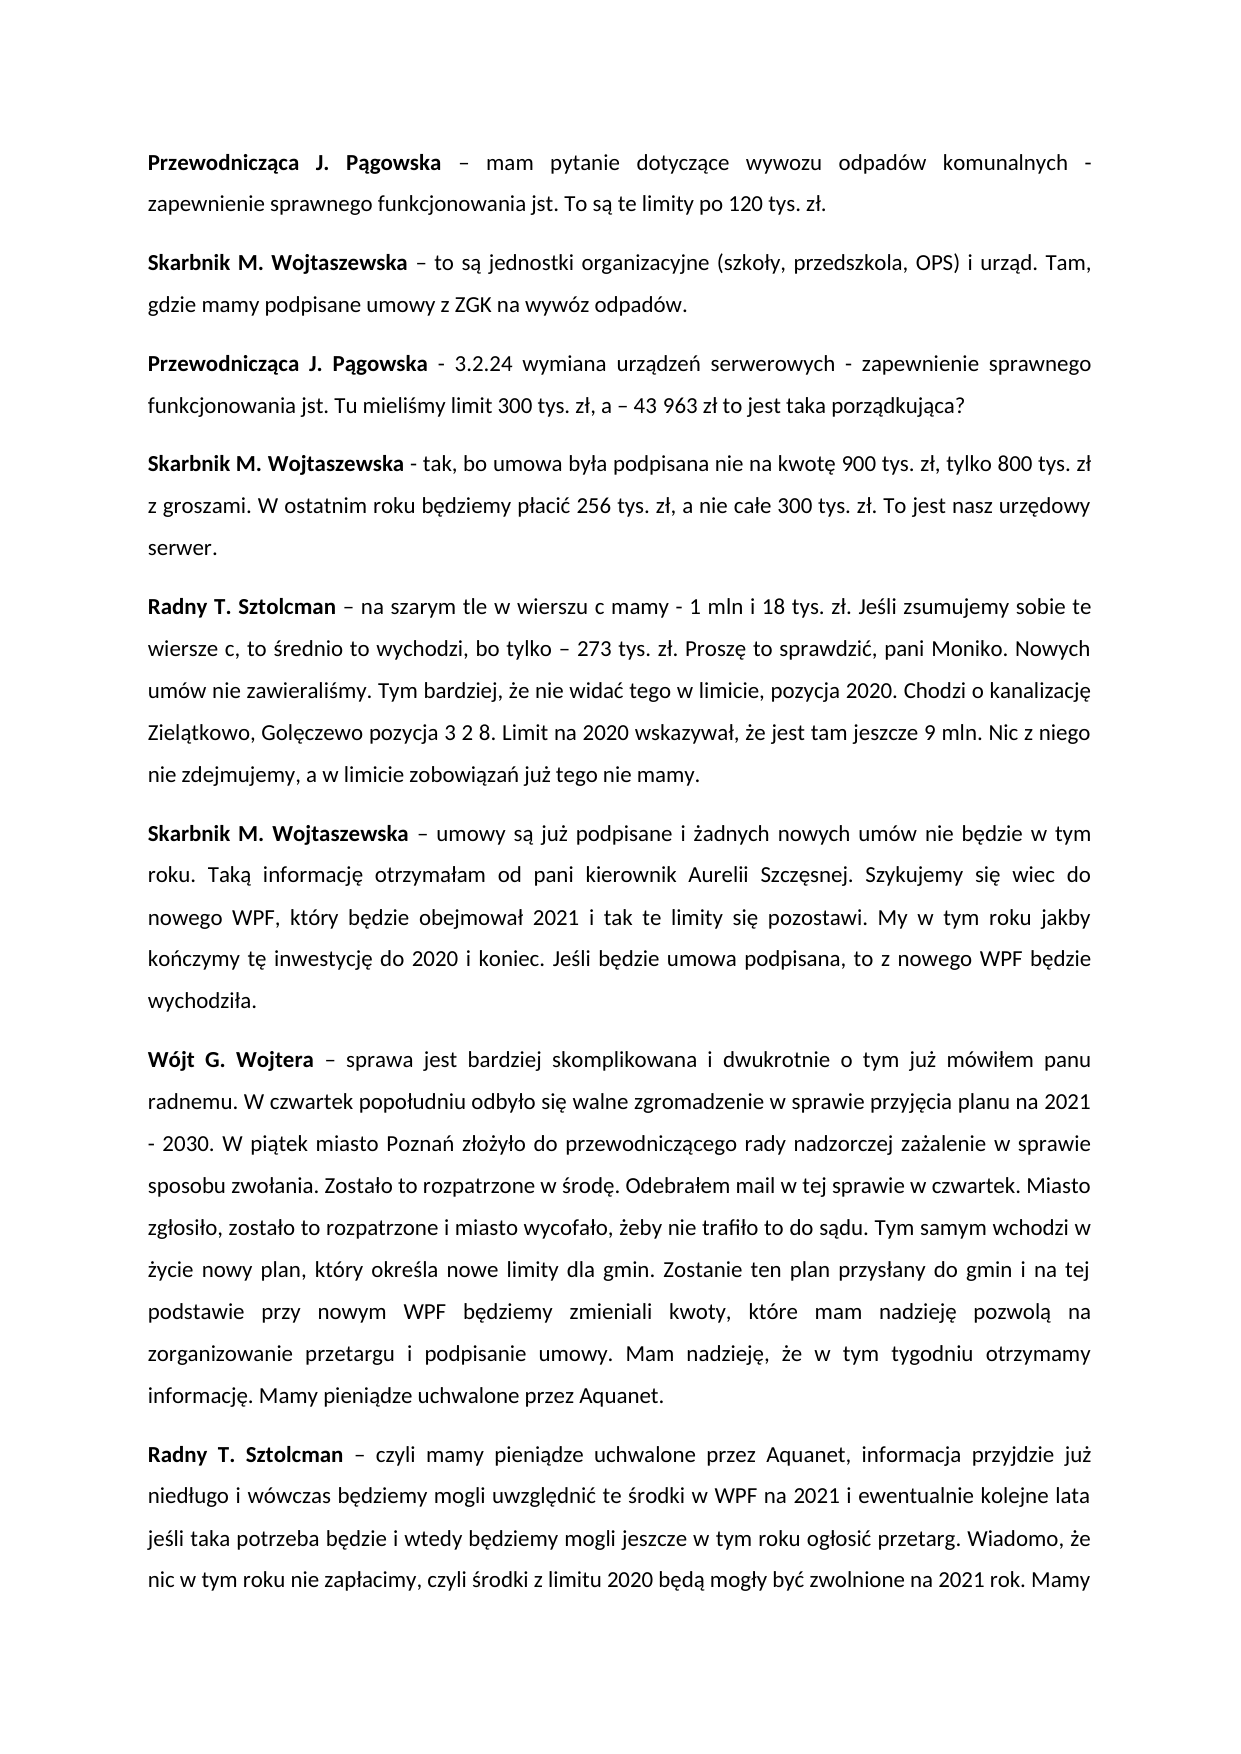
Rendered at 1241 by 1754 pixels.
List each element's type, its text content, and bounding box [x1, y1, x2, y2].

text Wójt G. Wojtera – sprawa jest bardziej skomplikowana i dwukrotnie o tym już mówiłem panu radnemu. W czwartek popołudniu odbyło się walne zgromadzenie w sprawie przyjęcia planu na 2021 - 2030. W piątek miasto Poznań złożyło do przewodniczącego rady nadzorczej zażalenie w sprawie sposobu zwołania. Zostało to rozpatrzone w środę. Odebrałem mail w tej sprawie w czwartek. Miasto zgłosiło, zostało to rozpatrzone i miasto wycofało, żeby nie trafiło to do sądu. Tym samym wchodzi w życie nowy plan, który określa nowe limity dla gmin. Zostanie ten plan przysłany do gmin i na tej podstawie przy nowym WPF będziemy zmieniali kwoty, które mam nadzieję pozwolą na zorganizowanie przetargu i podpisanie umowy. Mam nadzieję, że w tym tygodniu otrzymamy informację. Mamy pieniądze uchwalone przez Aquanet. [148, 1045, 1093, 1409]
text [148, 1440, 1093, 1594]
text Przewodnicząca J. Pągowska - 3.2.24 wymiana urządzeń serwerowych - zapewnienie sprawnego funkcjonowania jst. Tu mieliśmy limit 300 tys. zł, a – 43 963 zł to jest taka porządkująca? [148, 349, 1093, 419]
text Skarbnik M. Wojtaszewska – umowy są już podpisane i żadnych nowych umów nie będzie w tym roku. Taką informację otrzymałam od pani kierownik Aurelii Szczęsnej. Szykujemy się wiec do nowego WPF, który będzie obejmował 2021 i tak te limity się pozostawi. My w tym roku jakby kończymy tę inwestycję do 2020 i koniec. Jeśli będzie umowa podpisana, to z nowego WPF będzie wychodziła. [148, 819, 1093, 1014]
text Radny T. Sztolcman – na szarym tle w wierszu c mamy - 1 mln i 18 tys. zł. Jeśli zsumujemy sobie te wiersze c, to średnio to wychodzi, bo tylko – 273 tys. zł. Proszę to sprawdzić, pani Moniko. Nowych umów nie zawieraliśmy. Tym bardziej, że nie widać tego w limicie, pozycja 2020. Chodzi o kanalizację Zielątkowo, Golęczewo pozycja 3 2 8. Limit na 2020 wskazywał, że jest tam jeszcze 9 mln. Nic z niego nie zdejmujemy, a w limicie zobowiązań już tego nie mamy. [148, 592, 1093, 788]
text Przewodnicząca J. Pągowska – mam pytanie dotyczące wywozu odpadów komunalnych - zapewnienie sprawnego funkcjonowania jst. To są te limity po 120 tys. zł. [148, 148, 1093, 218]
text Skarbnik M. Wojtaszewska - tak, bo umowa była podpisana nie na kwotę 900 tys. zł, tylko 800 tys. zł z groszami. W ostatnim roku będziemy płacić 256 tys. zł, a nie całe 300 tys. zł. To jest nasz urzędowy serwer. [148, 449, 1093, 561]
text Skarbnik M. Wojtaszewska – to są jednostki organizacyjne (szkoły, przedszkola, OPS) i urząd. Tam, gdzie mamy podpisane umowy z ZGK na wywóz odpadów. [148, 248, 1093, 318]
